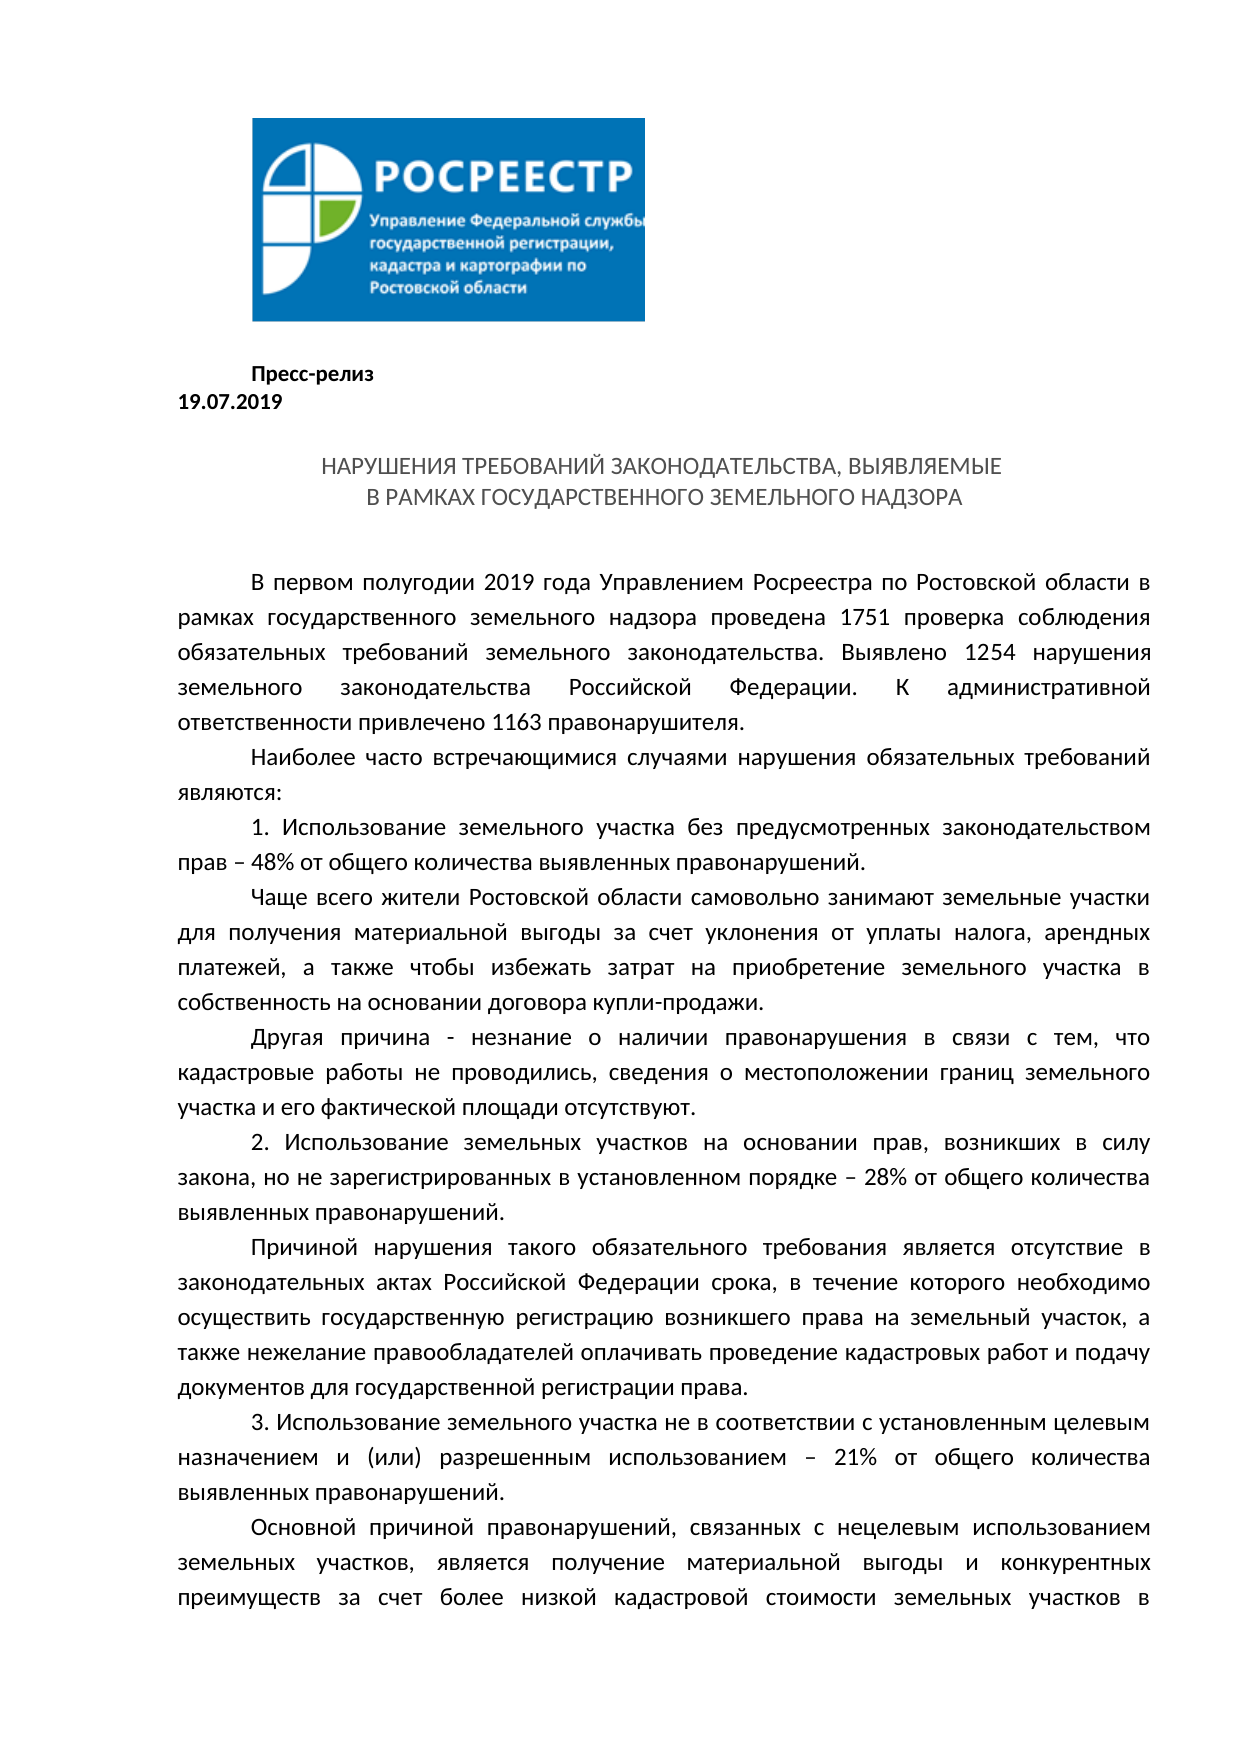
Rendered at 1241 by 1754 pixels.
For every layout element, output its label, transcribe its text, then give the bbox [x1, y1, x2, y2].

text В первом полугодии 2019 года Управлением Росреестра по Ростовской области в рамках государственного земельного надзора проведена 1751 проверка соблюдения обязательных требований земельного законодательства. Выявлено 1254 нарушения земельного законодательства Российской Федерации. К административной ответственности привлечено 1163 правонарушителя. [177, 566, 1152, 736]
text 2. Использование земельных участков на основании прав, возникших в силу закона, но не зарегистрированных в установленном порядке – 28% от общего количества выявленных правонарушений. [177, 1126, 1152, 1226]
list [177, 1511, 1152, 1611]
list Причиной нарушения такого обязательного требования является отсутствие в законодательных актах Российской Федерации срока, в течение которого необходимо осуществить государственную регистрацию возникшего права на земельный участок, а также нежелание правообладателей оплачивать проведение кадастровых работ и подачу документов для государственной регистрации права. [177, 1231, 1152, 1401]
text НАРУШЕНИЯ ТРЕБОВАНИЙ ЗАКОНОДАТЕЛЬСТВА, ВЫЯВЛЯЕМЫЕ В РАМКАХ ГОСУДАРСТВЕННОГО ЗЕМЕЛЬНОГО НАДЗОРА [177, 450, 1152, 511]
text Наиболее часто встречающимися случаями нарушения обязательных требований являются: [177, 741, 1152, 806]
text 1. Использование земельного участка без предусмотренных законодательством прав – 48% от общего количества выявленных правонарушений. [177, 811, 1152, 876]
text 3. Использование земельного участка не в соответствии с установленным целевым назначением и (или) разрешенным использованием – 21% от общего количества выявленных правонарушений. [177, 1406, 1152, 1506]
picture [251, 118, 645, 325]
text Пресс-релиз 19.07.2019 [177, 359, 1152, 415]
list Другая причина - незнание о наличии правонарушения в связи с тем, что кадастровые работы не проводились, сведения о местоположении границ земельного участка и его фактической площади отсутствуют. [177, 1021, 1152, 1121]
list Чаще всего жители Ростовской области самовольно занимают земельные участки для получения материальной выгоды за счет уклонения от уплаты налога, арендных платежей, а также чтобы избежать затрат на приобретение земельного участка в собственность на основании договора купли-продажи. [177, 881, 1152, 1016]
